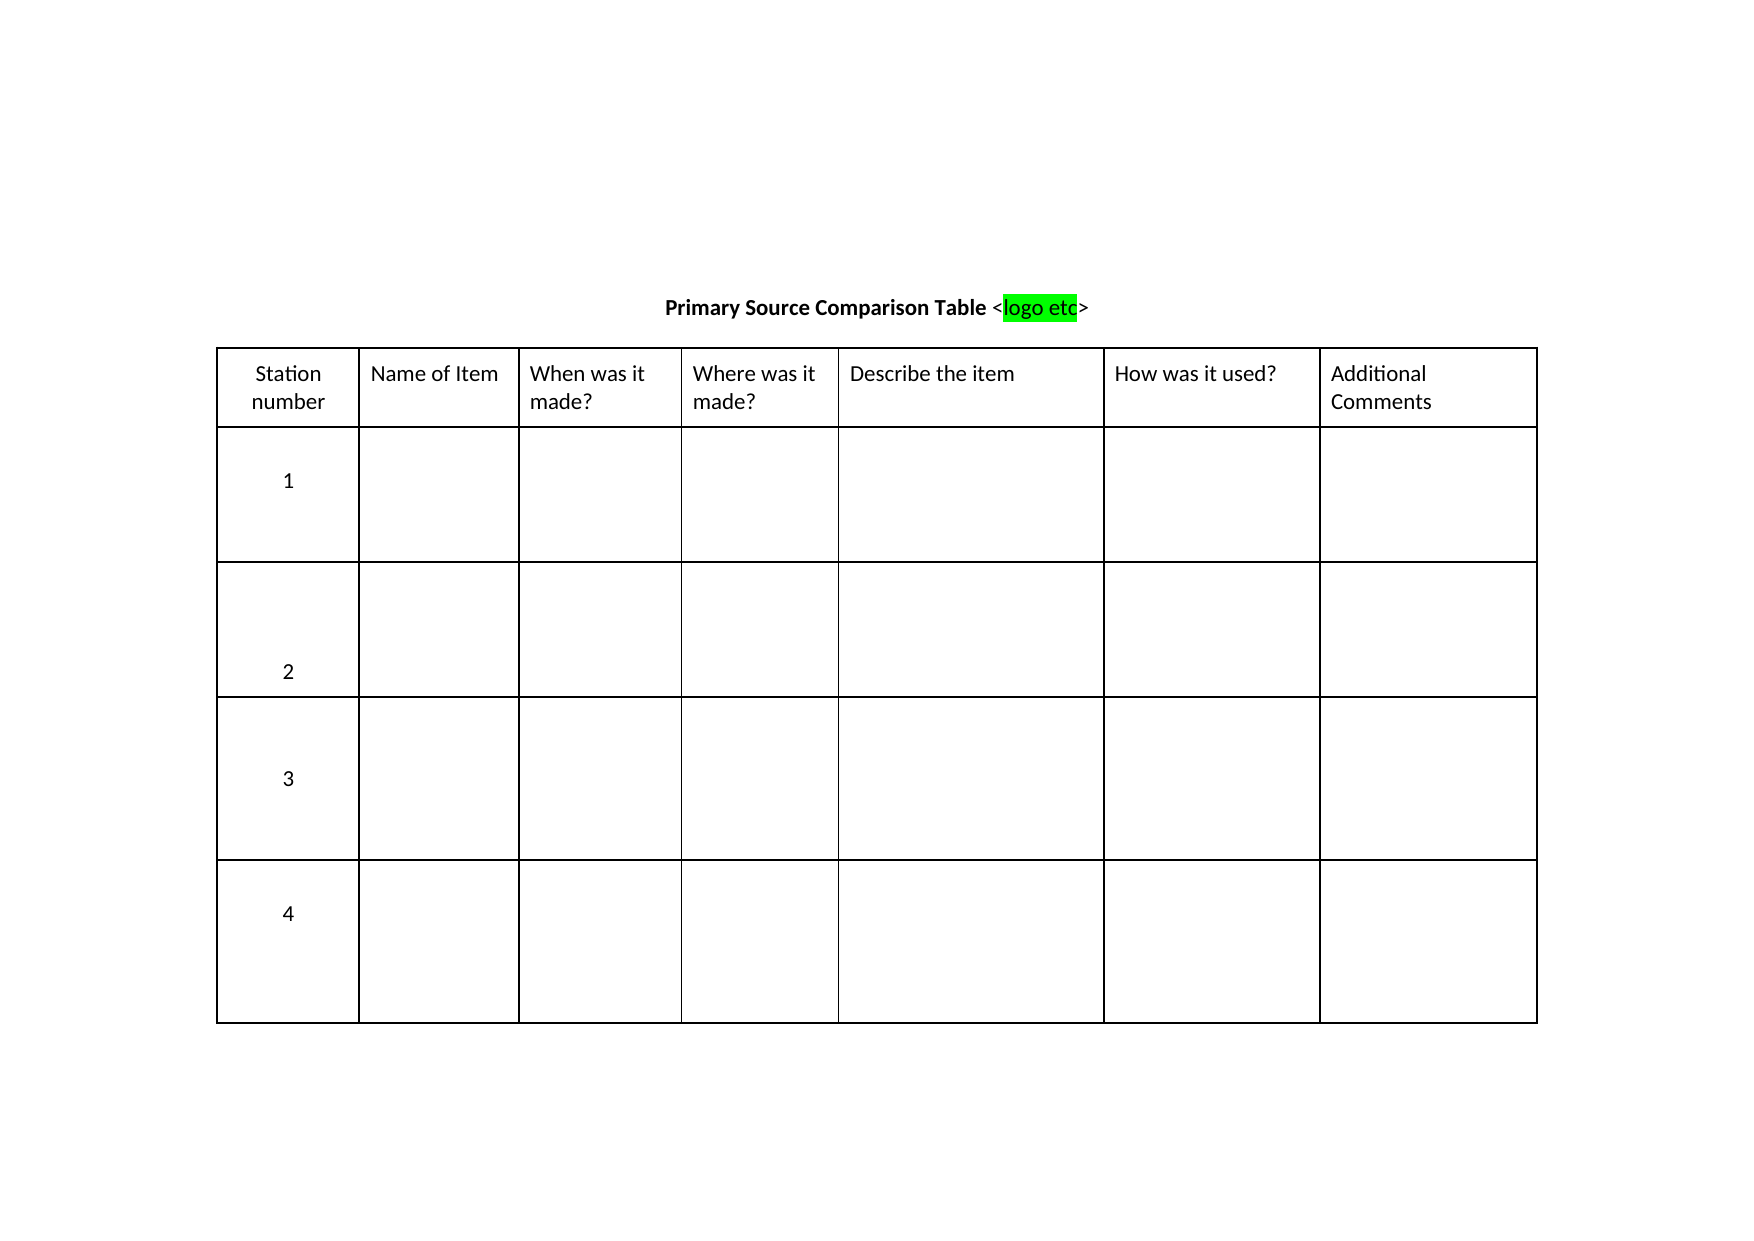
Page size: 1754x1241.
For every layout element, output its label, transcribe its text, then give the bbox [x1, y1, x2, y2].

table_cell [1321, 428, 1536, 561]
table_cell [682, 563, 838, 696]
table_cell [520, 861, 681, 1022]
table_cell 2 [218, 563, 358, 696]
table_cell [682, 861, 838, 1022]
table_cell [839, 698, 1103, 858]
table_cell 4 [218, 861, 358, 1022]
table_cell [360, 861, 518, 1022]
table_cell [1105, 428, 1319, 561]
table_header Name of Item [360, 349, 518, 426]
table_cell 1 [218, 428, 358, 561]
table_cell [839, 428, 1103, 561]
table_cell 3 [218, 698, 358, 858]
table_cell [1321, 563, 1536, 696]
table_cell [839, 563, 1103, 696]
table_header Additional Comments [1321, 349, 1536, 426]
table_cell [520, 698, 681, 858]
table_cell [360, 428, 518, 561]
table_cell [1321, 698, 1536, 858]
table_cell [360, 698, 518, 858]
table_cell [520, 563, 681, 696]
table_cell [682, 698, 838, 858]
text Primary Source Comparison Table <logo etc> [150, 293, 1604, 322]
table_cell [1105, 861, 1319, 1022]
table_cell [1105, 698, 1319, 858]
table_cell [682, 428, 838, 561]
table_cell [520, 428, 681, 561]
table_header Describe the item [839, 349, 1103, 426]
table_header Where was it made? [682, 349, 838, 426]
table_header Station number [218, 349, 358, 426]
table_cell [1105, 563, 1319, 696]
table_header How was it used? [1105, 349, 1319, 426]
table_cell [360, 563, 518, 696]
table_header When was it made? [520, 349, 681, 426]
table_cell [839, 861, 1103, 1022]
table_cell [1321, 861, 1536, 1022]
